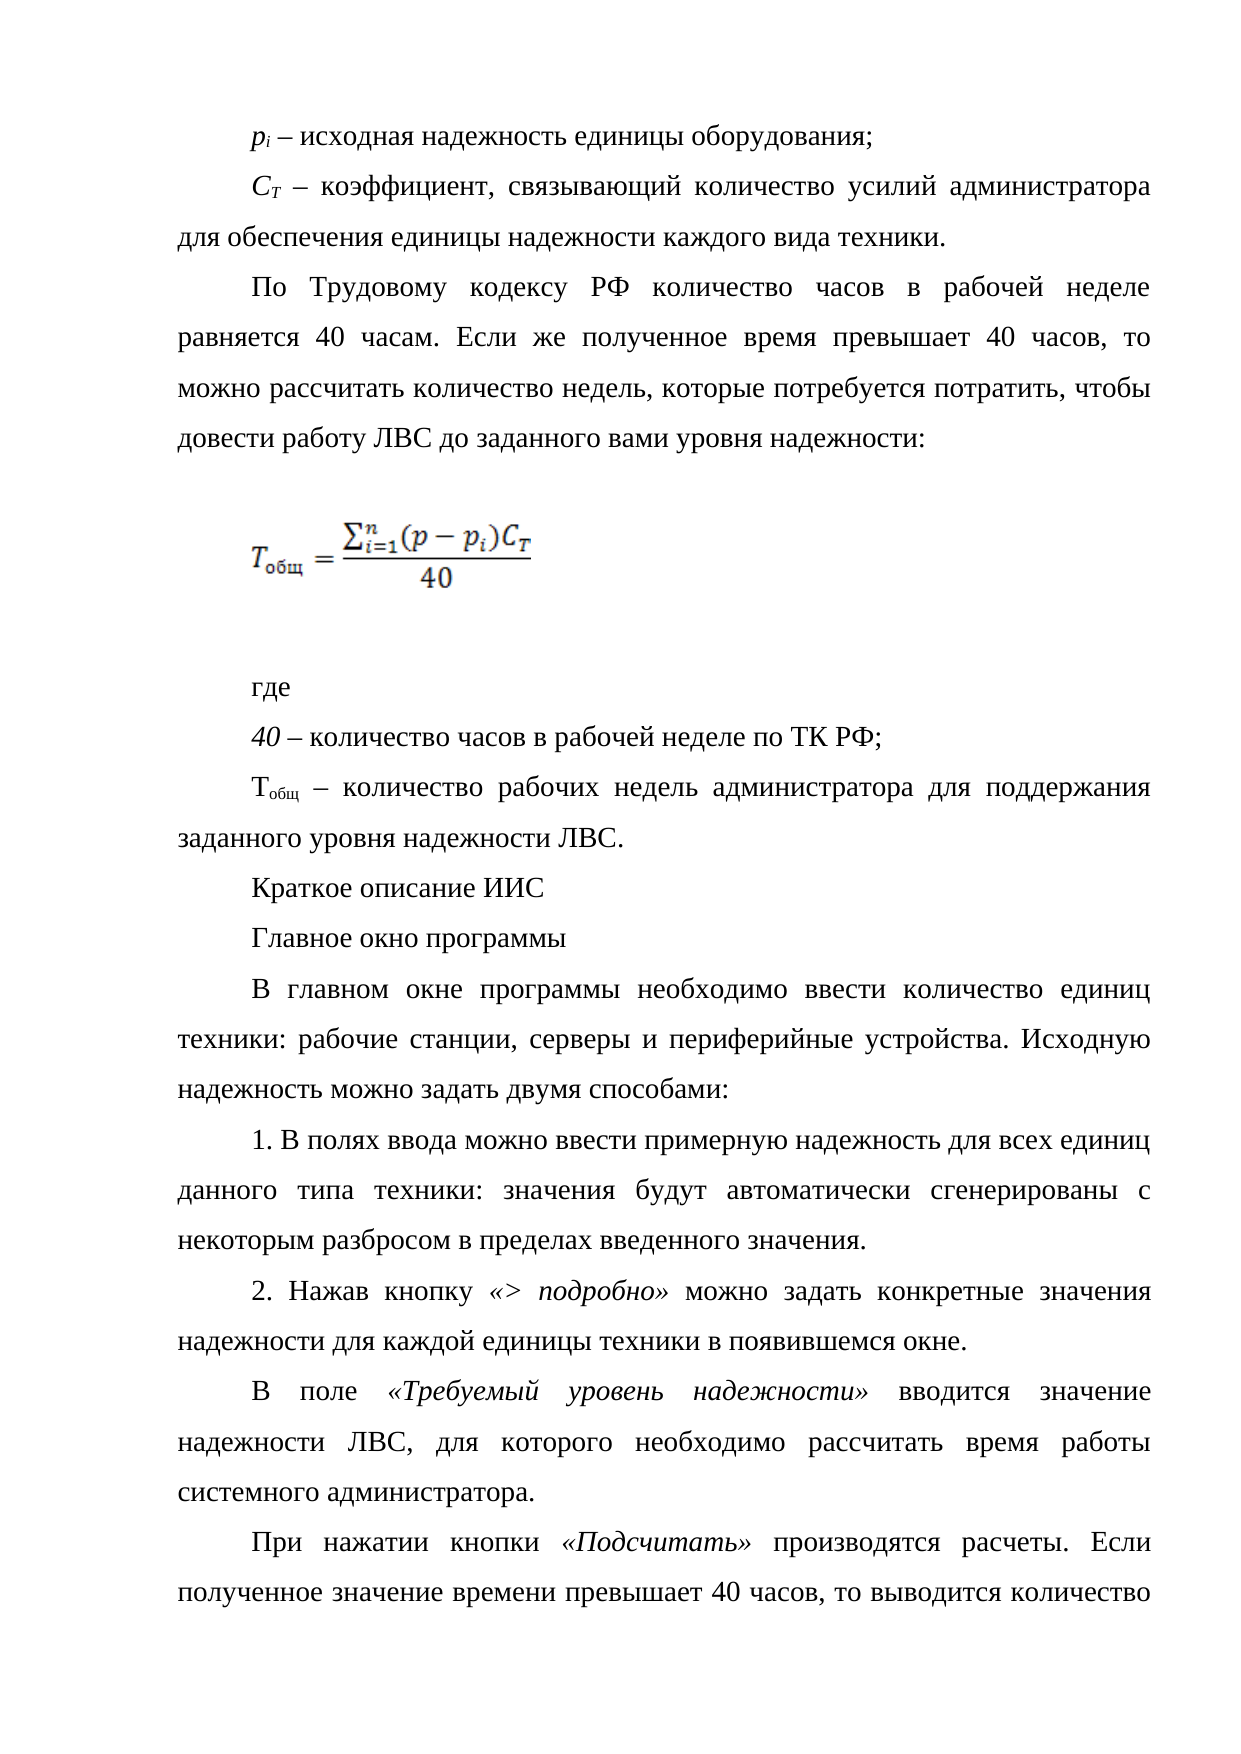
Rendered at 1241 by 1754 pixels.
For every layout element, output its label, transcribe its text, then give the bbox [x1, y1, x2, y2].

text pi – исходная надежность единицы оборудования; [177, 118, 1152, 152]
picture [251, 520, 531, 607]
text CT – коэффициент, связывающий количество усилий администратора для обеспечения единицы надежности каждого вида техники. [177, 168, 1152, 252]
text Tобщ – количество рабочих недель администратора для поддержания заданного уровня надежности ЛВС. [177, 769, 1152, 853]
text 1. В полях ввода можно ввести примерную надежность для всех единиц данного типа техники: значения будут автоматически сгенерированы с некоторым разбросом в пределах введенного значения. [177, 1122, 1152, 1256]
text В поле «Требуемый уровень надежности» вводится значение надежности ЛВС, для которого необходимо рассчитать время работы системного администратора. [177, 1373, 1152, 1507]
text Главное окно программы [177, 921, 1152, 954]
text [177, 1524, 1152, 1608]
text В главном окне программы необходимо ввести количество единиц техники: рабочие станции, серверы и периферийные устройства. Исходную надежность можно задать двумя способами: [177, 971, 1152, 1105]
text 2. Нажав кнопку «> подробно» можно задать конкретные значения надежности для каждой единицы техники в появившемся окне. [177, 1273, 1152, 1357]
text По Трудовому кодексу РФ количество часов в рабочей неделе равняется 40 часам. Если же полученное время превышает 40 часов, то можно рассчитать количество недель, которые потребуется потратить, чтобы довести работу ЛВС до заданного вами уровня надежности: [177, 269, 1152, 453]
text где [177, 669, 1152, 702]
text Краткое описание ИИС [177, 870, 1152, 904]
text 40 – количество часов в рабочей неделе по ТК РФ; [177, 719, 1152, 753]
